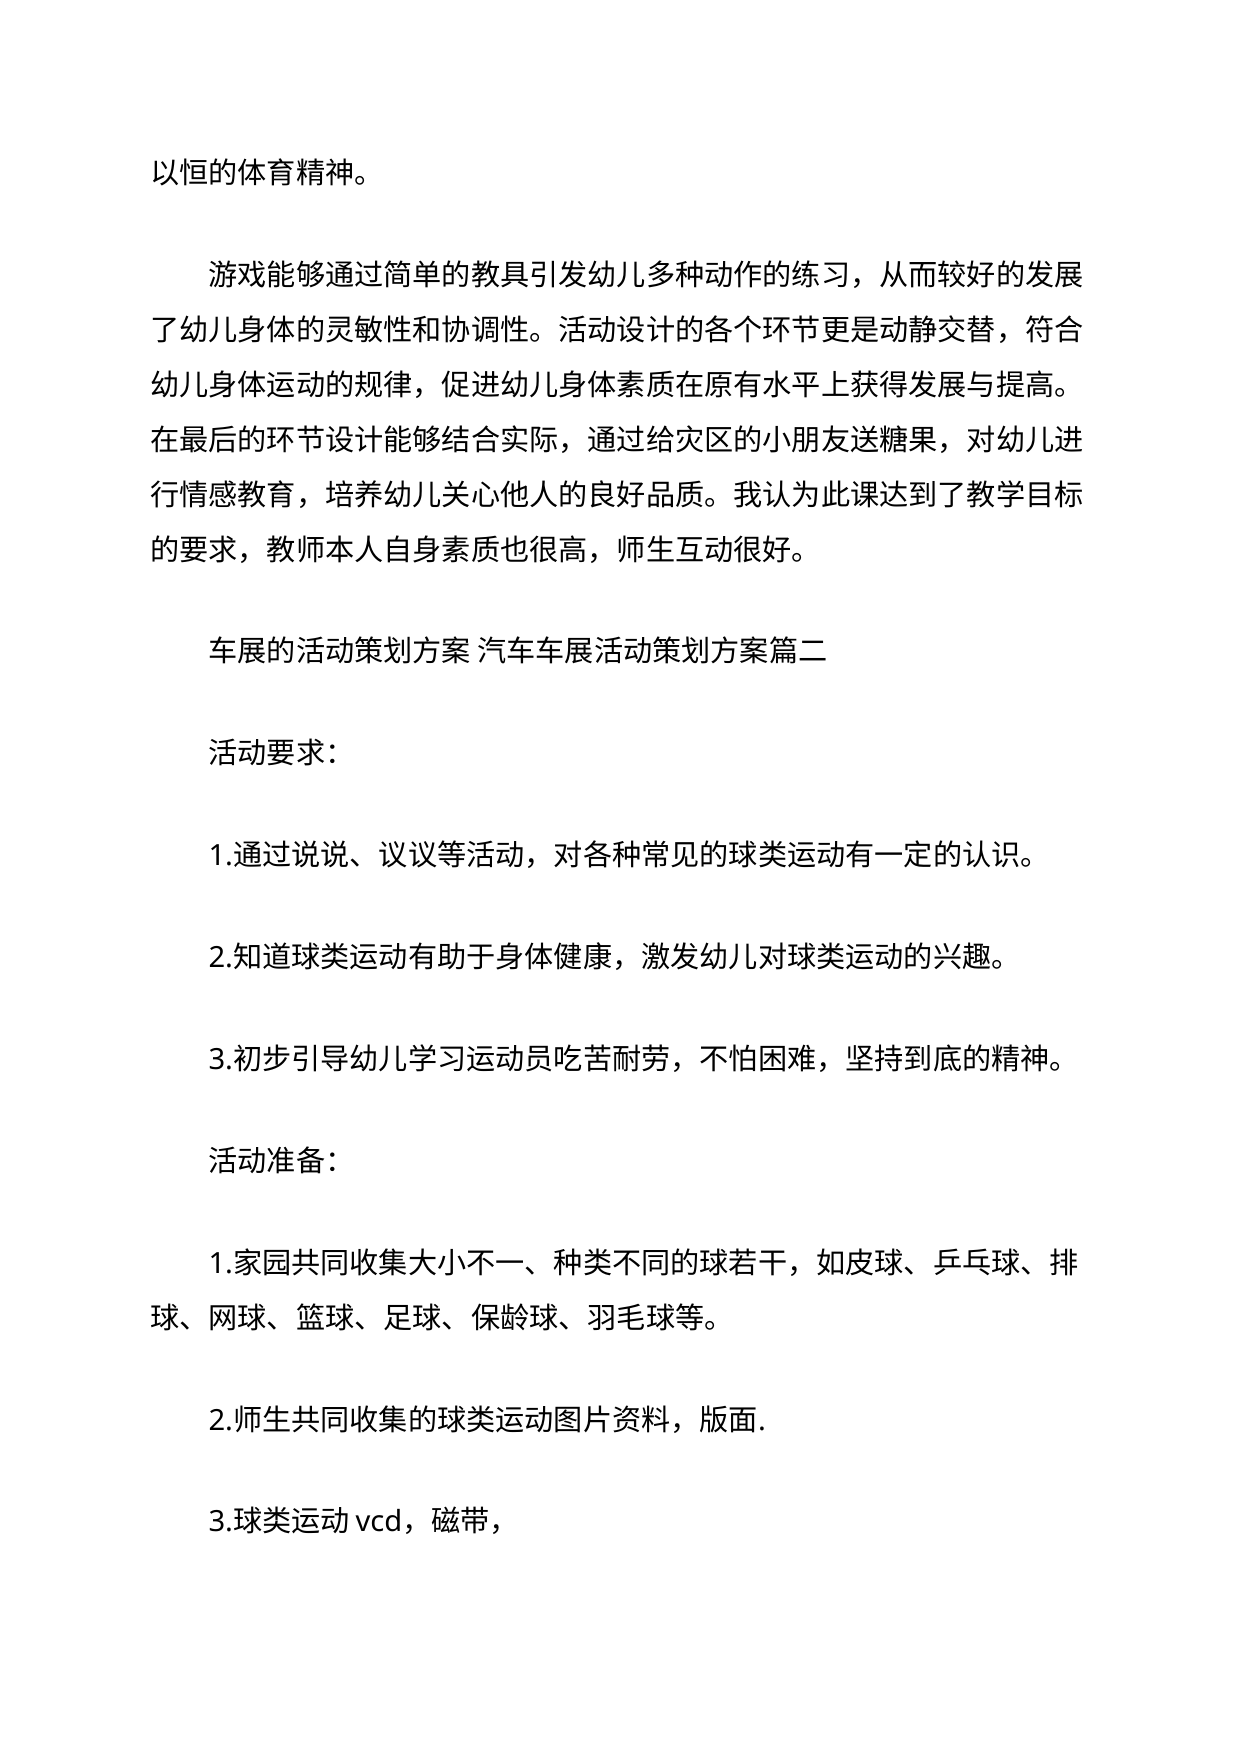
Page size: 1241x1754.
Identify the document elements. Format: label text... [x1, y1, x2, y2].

text 1.通过说说、议议等活动，对各种常见的球类运动有一定的认识。 [150, 832, 1090, 874]
text 游戏能够通过简单的教具引发幼儿多种动作的练习，从而较好的发展了幼儿身体的灵敏性和协调性。活动设计的各个环节更是动静交替，符合幼儿身体运动的规律，促进幼儿身体素质在原有水平上获得发展与提高。在最后的环节设计能够结合实际，通过给灾区的小朋友送糖果，对幼儿进行情感教育，培养幼儿关心他人的良好品质。我认为此课达到了教学目标的要求，教师本人自身素质也很高，师生互动很好。 [150, 252, 1090, 568]
text 活动准备： [150, 1137, 1090, 1180]
text 3.球类运动vcd，磁带， [150, 1498, 1090, 1540]
text 1.家园共同收集大小不一、种类不同的球若干，如皮球、乒乓球、排球、网球、篮球、足球、保龄球、羽毛球等。 [150, 1239, 1090, 1337]
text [150, 150, 1090, 192]
text 车展的活动策划方案 汽车车展活动策划方案篇二 [150, 628, 1090, 670]
text 2.师生共同收集的球类运动图片资料，版面. [150, 1396, 1090, 1438]
text 2.知道球类运动有助于身体健康，激发幼儿对球类运动的兴趣。 [150, 933, 1090, 976]
text 活动要求： [150, 730, 1090, 772]
text 3.初步引导幼儿学习运动员吃苦耐劳，不怕困难，坚持到底的精神。 [150, 1036, 1090, 1078]
